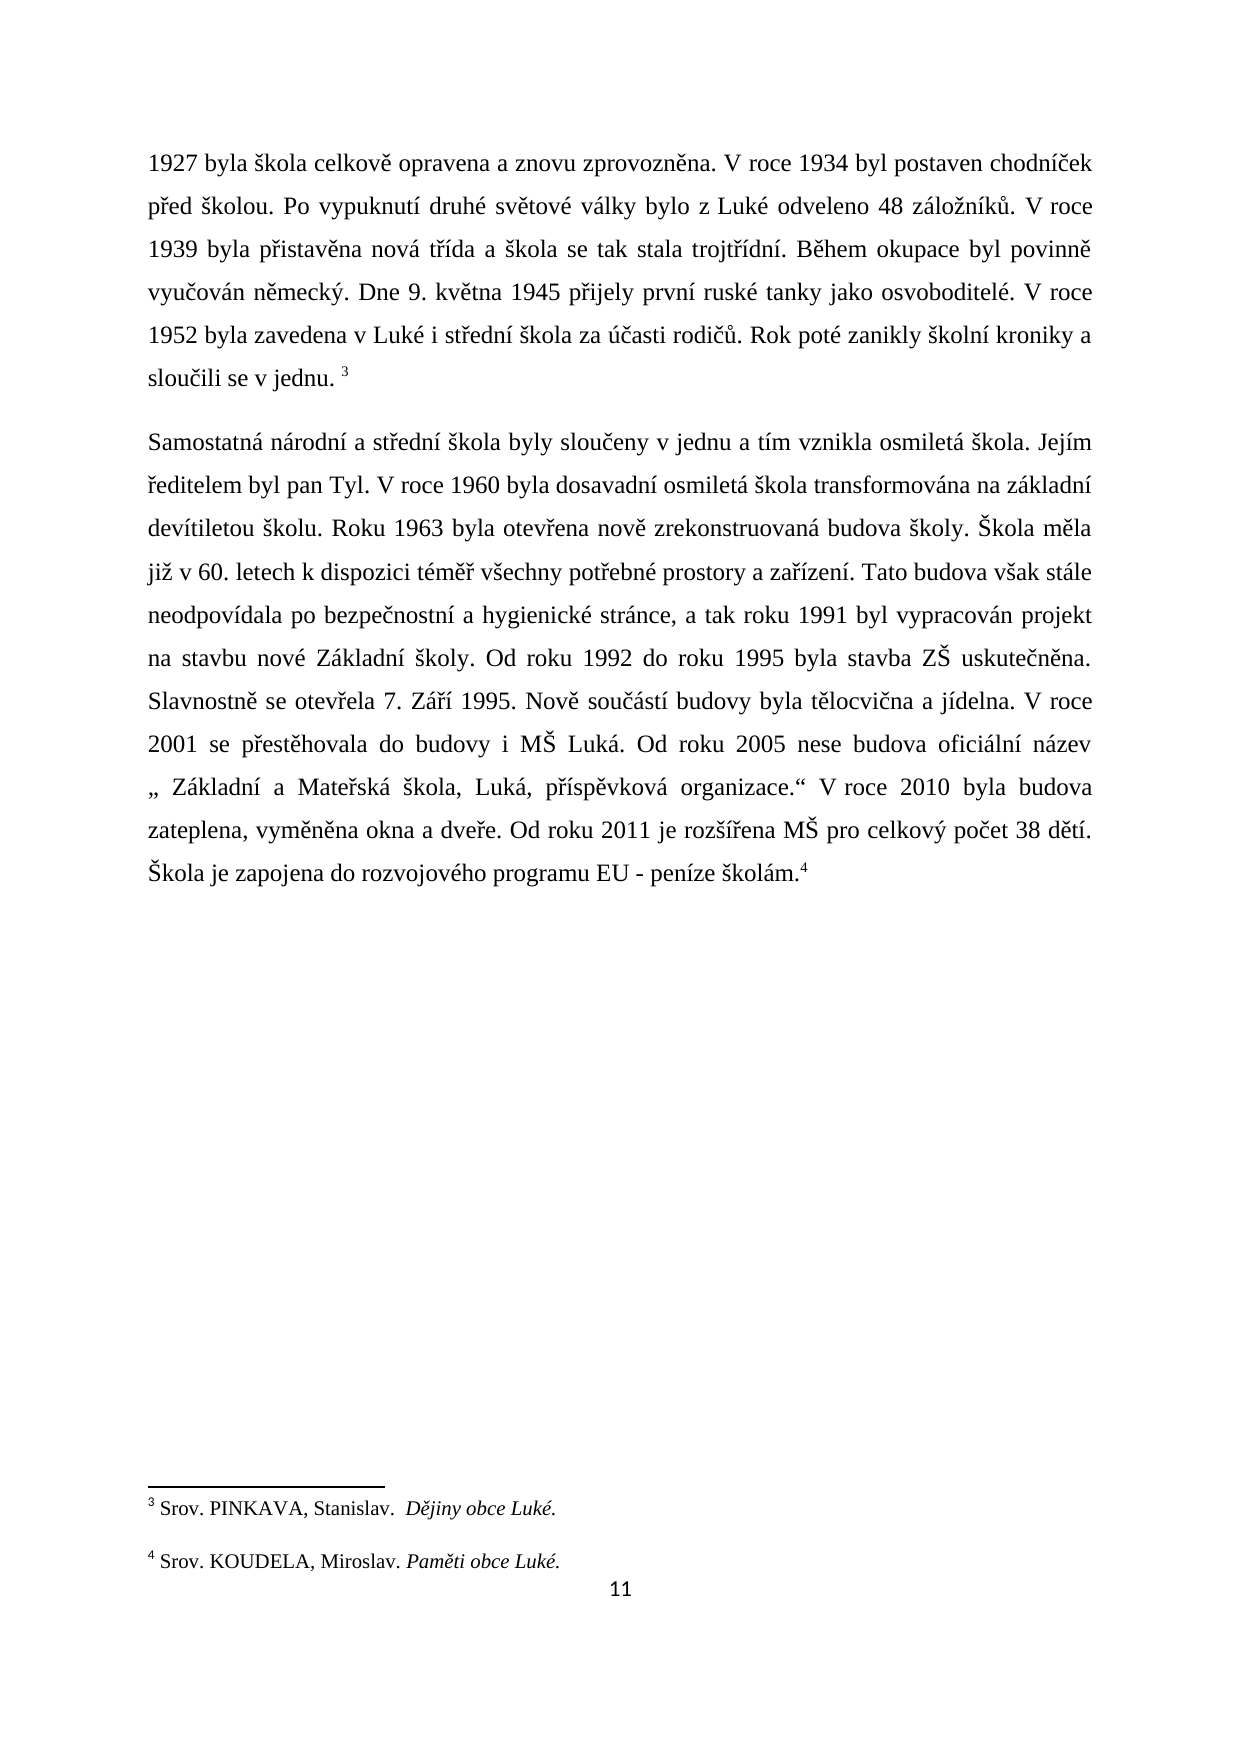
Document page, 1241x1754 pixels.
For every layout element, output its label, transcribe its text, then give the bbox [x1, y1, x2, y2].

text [148, 148, 1093, 392]
text Samostatná národní a střední škola byly sloučeny v jednu a tím vznikla osmiletá škola. Jejím ředitelem byl pan Tyl. V roce 1960 byla dosavadní osmiletá škola transformována na základní devítiletou školu. Roku 1963 byla otevřena nově zrekonstruovaná budova školy. Škola měla již v 60. letech k dispozici téměř všechny potřebné prostory a zařízení. Tato budova však stále neodpovídala po bezpečnostní a hygienické stránce, a tak roku 1991 byl vypracován projekt na stavbu nové Základní školy. Od roku 1992 do roku 1995 byla stavba ZŠ uskutečněna. Slavnostně se otevřela 7. Září 1995. Nově součástí budovy byla tělocvična a jídelna. V roce 2001 se přestěhovala do budovy i MŠ Luká. Od roku 2005 nese budova oficiální název „ Základní a Mateřská škola, Luká, příspěvková organizace.“ V roce 2010 byla budova zateplena, vyměněna okna a dveře. Od roku 2011 je rozšířena MŠ pro celkový počet 38 dětí. Škola je zapojena do rozvojového programu EU - peníze školám. [148, 427, 1093, 887]
